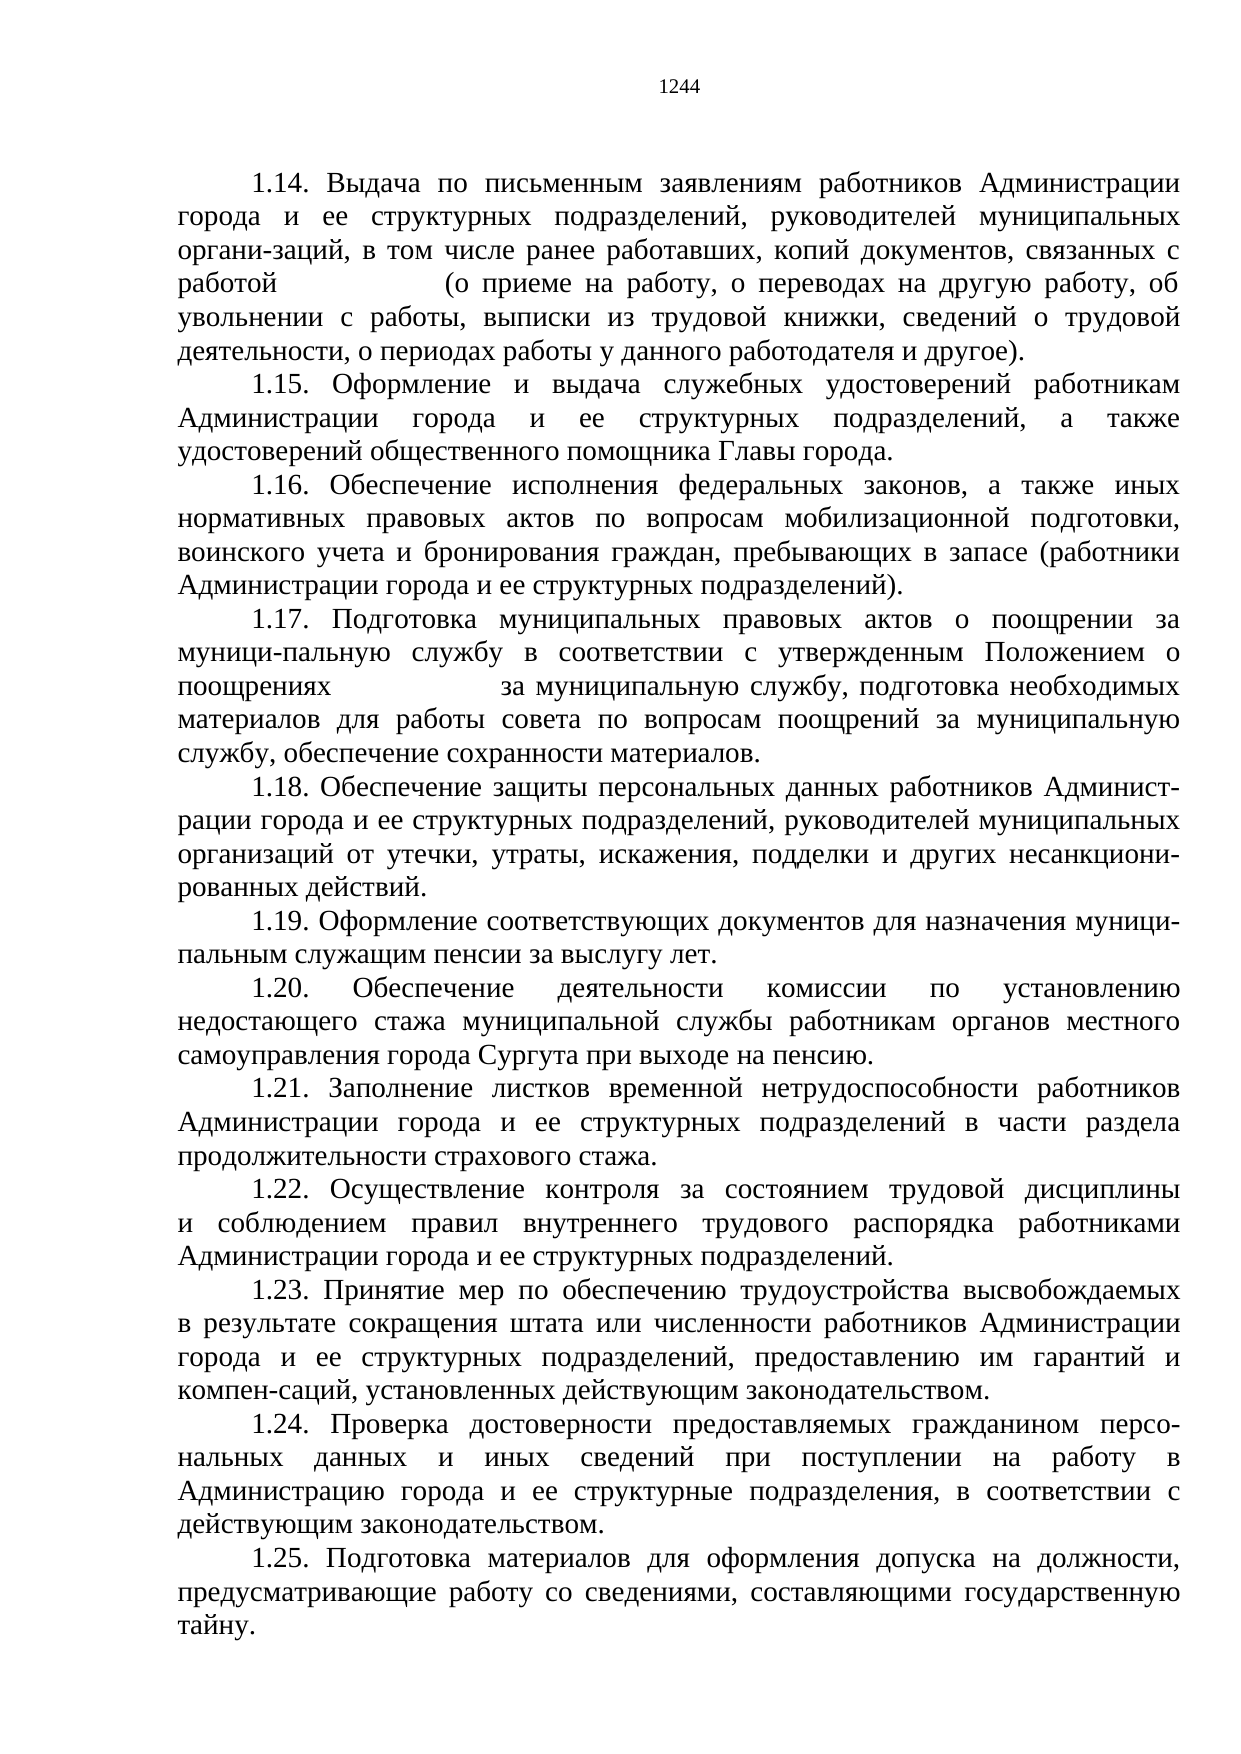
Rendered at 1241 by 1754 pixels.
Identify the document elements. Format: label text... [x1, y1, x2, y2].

text 1.15. Оформление и выдача служебных удостоверений работникам Администрации города и ее структурных подразделений, а также удостоверений общественного помощника Главы города. [177, 366, 1181, 467]
text 1.19. Оформление соответствующих документов для назначения муници-пальным служащим пенсии за выслугу лет. [177, 903, 1181, 970]
text 1.14. Выдача по письменным заявлениям работников Администрации города и ее структурных подразделений, руководителей муниципальных органи-заций, в том числе ранее работавших, копий документов, связанных с работой (о приеме на работу, о переводах на другую работу, об увольнении с работы, выписки из трудовой книжки, сведений о трудовой деятельности, о периодах работы у данного работодателя и другое). [177, 165, 1181, 366]
text 1.23. Принятие мер по обеспечению трудоустройства высвобождаемых в результате сокращения штата или численности работников Администрации города и ее структурных подразделений, предоставлению им гарантий и компен-саций, установленных действующим законодательством. [177, 1272, 1181, 1406]
text 1.17. Подготовка муниципальных правовых актов о поощрении за муници-пальную службу в соответствии с утвержденным Положением о поощрениях за муниципальную службу, подготовка необходимых материалов для работы совета по вопросам поощрений за муниципальную службу, обеспечение сохранности материалов. [177, 601, 1181, 769]
text 1.20. Обеспечение деятельности комиссии по установлению недостающего стажа муниципальной службы работникам органов местного самоуправления города Сургута при выходе на пенсию. [177, 970, 1181, 1071]
text 1.25. Подготовка материалов для оформления допуска на должности, предусматривающие работу со сведениями, составляющими государственную тайну. [177, 1540, 1181, 1641]
text 1.16. Обеспечение исполнения федеральных законов, а также иных нормативных правовых актов по вопросам мобилизационной подготовки, воинского учета и бронирования граждан, пребывающих в запасе (работники Администрации города и ее структурных подразделений). [177, 467, 1181, 601]
text 1.21. Заполнение листков временной нетрудоспособности работников Администрации города и ее структурных подразделений в части раздела продолжительности страхового стажа. [177, 1071, 1181, 1171]
text 1.24. Проверка достоверности предоставляемых гражданином персо-нальных данных и иных сведений при поступлении на работу в Администрацию города и ее структурные подразделения, в соответствии с действующим законодательством. [177, 1406, 1181, 1540]
text 1.18. Обеспечение защиты персональных данных работников Админист-рации города и ее структурных подразделений, руководителей муниципальных организаций от утечки, утраты, искажения, подделки и других несанкциони-рованных действий. [177, 769, 1181, 903]
text 1.22. Осуществление контроля за состоянием трудовой дисциплины и соблюдением правил внутреннего трудового распорядка работниками Администрации города и ее структурных подразделений. [177, 1171, 1181, 1272]
